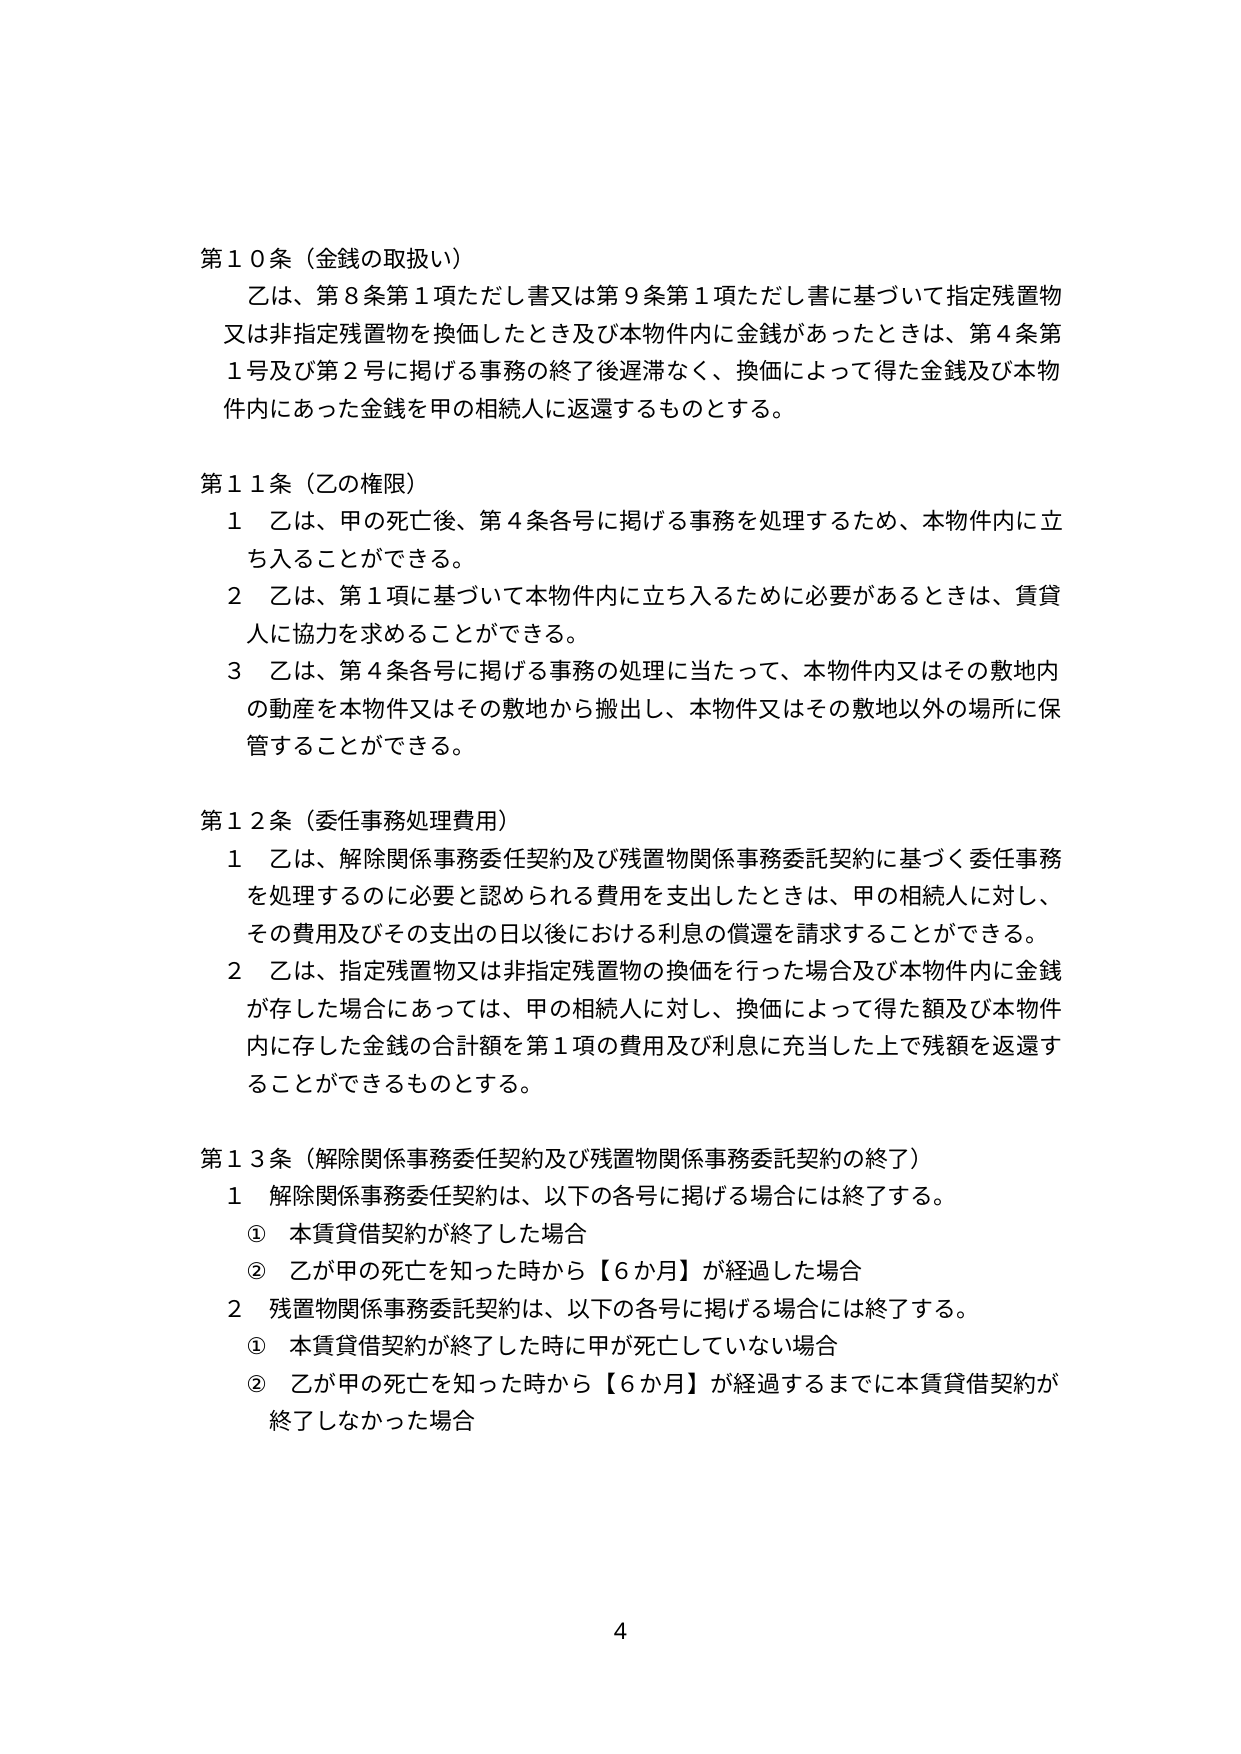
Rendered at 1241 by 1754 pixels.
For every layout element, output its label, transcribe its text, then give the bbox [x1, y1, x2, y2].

text 第１３条（解除関係事務委任契約及び残置物関係事務委託契約の終了） [177, 1138, 1063, 1176]
text ３ 乙は、第４条各号に掲げる事務の処理に当たって、本物件内又はその敷地内の動産を本物件又はその敷地から搬出し、本物件又はその敷地以外の場所に保管することができる。 [223, 651, 1063, 763]
text 第１０条（金銭の取扱い） [177, 238, 1063, 276]
text ② 乙が甲の死亡を知った時から【６か月】が経過するまでに本賃貸借契約が終了しなかった場合 [246, 1363, 1063, 1438]
text １ 乙は、甲の死亡後、第４条各号に掲げる事務を処理するため、本物件内に立ち入ることができる。 [223, 501, 1063, 576]
text ２ 乙は、第１項に基づいて本物件内に立ち入るために必要があるときは、賃貸人に協力を求めることができる。 [223, 576, 1063, 651]
text 第１１条（乙の権限） [177, 463, 1063, 501]
text ２ 残置物関係事務委託契約は、以下の各号に掲げる場合には終了する。 [223, 1288, 1063, 1326]
text 乙は、第８条第１項ただし書又は第９条第１項ただし書に基づいて指定残置物又は非指定残置物を換価したとき及び本物件内に金銭があったときは、第４条第１号及び第２号に掲げる事務の終了後遅滞なく、換価によって得た金銭及び本物件内にあった金銭を甲の相続人に返還するものとする。 [200, 276, 1063, 426]
text 第１２条（委任事務処理費用） [177, 801, 1063, 838]
text １ 乙は、解除関係事務委任契約及び残置物関係事務委託契約に基づく委任事務を処理するのに必要と認められる費用を支出したときは、甲の相続人に対し、その費用及びその支出の日以後における利息の償還を請求することができる。 [223, 838, 1063, 951]
text ２ 乙は、指定残置物又は非指定残置物の換価を行った場合及び本物件内に金銭が存した場合にあっては、甲の相続人に対し、換価によって得た額及び本物件内に存した金銭の合計額を第１項の費用及び利息に充当した上で残額を返還することができるものとする。 [223, 951, 1063, 1101]
text ① 本賃貸借契約が終了した時に甲が死亡していない場合 [246, 1326, 1063, 1363]
text １ 解除関係事務委任契約は、以下の各号に掲げる場合には終了する。 [223, 1176, 1063, 1213]
text ② 乙が甲の死亡を知った時から【６か月】が経過した場合 [246, 1251, 1063, 1288]
text ① 本賃貸借契約が終了した場合 [246, 1213, 1063, 1251]
